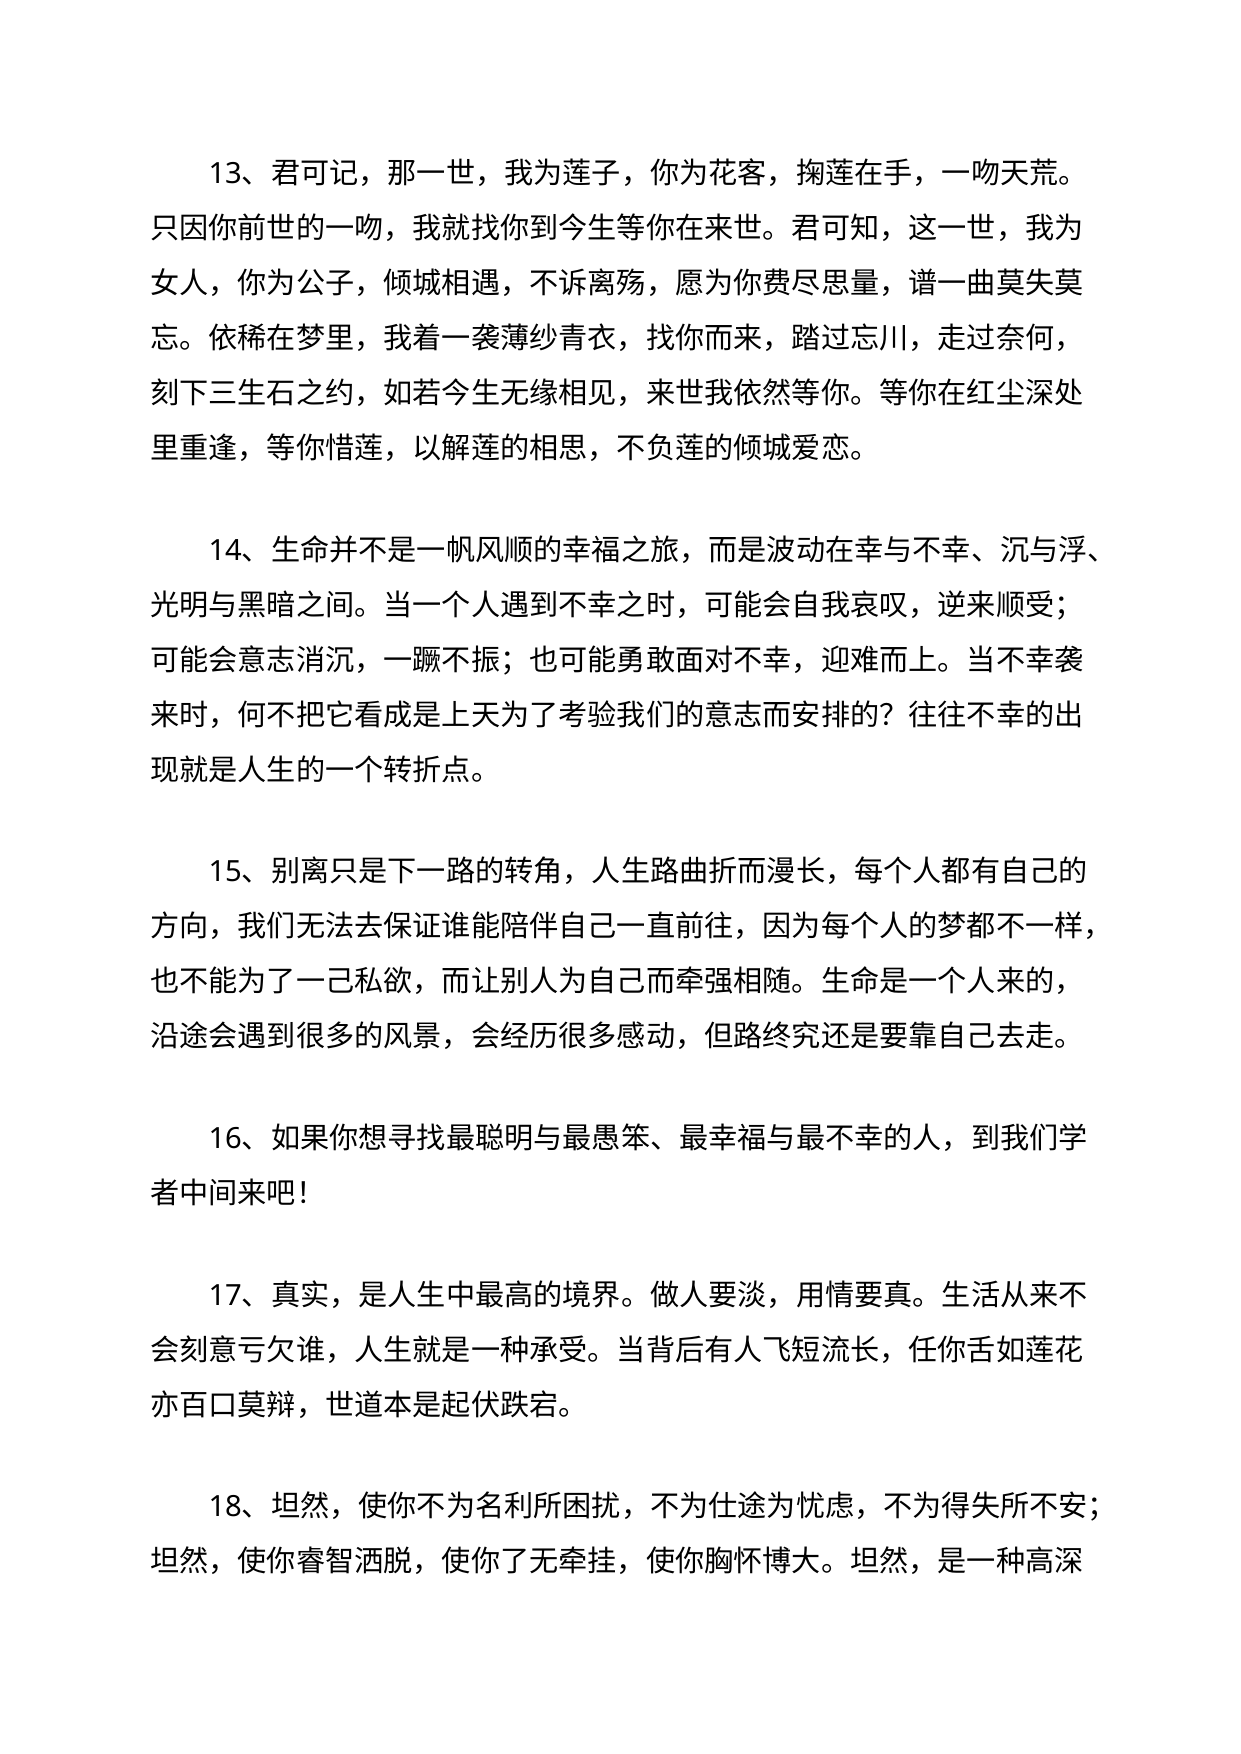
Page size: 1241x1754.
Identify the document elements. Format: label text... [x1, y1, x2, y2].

text 17、真实，是人生中最高的境界。做人要淡，用情要真。生活从来不会刻意亏欠谁，人生就是一种承受。当背后有人飞短流长，任你舌如莲花亦百口莫辩，世道本是起伏跌宕。 [150, 1271, 1090, 1423]
text 16、如果你想寻找最聪明与最愚笨、最幸福与最不幸的人，到我们学者中间来吧！ [150, 1114, 1090, 1212]
text 13、君可记，那一世，我为莲子，你为花客，掬莲在手，一吻天荒。只因你前世的一吻，我就找你到今生等你在来世。君可知，这一世，我为女人，你为公子，倾城相遇，不诉离殇，愿为你费尽思量，谱一曲莫失莫忘。依稀在梦里，我着一袭薄纱青衣，找你而来，踏过忘川，走过奈何，刻下三生石之约，如若今生无缘相见，来世我依然等你。等你在红尘深处里重逢，等你惜莲，以解莲的相思，不负莲的倾城爱恋。 [150, 150, 1090, 467]
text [150, 1483, 1090, 1580]
text 15、别离只是下一路的转角，人生路曲折而漫长，每个人都有自己的方向，我们无法去保证谁能陪伴自己一直前往，因为每个人的梦都不一样，也不能为了一己私欲，而让别人为自己而牵强相随。生命是一个人来的，沿途会遇到很多的风景，会经历很多感动，但路终究还是要靠自己去走。 [150, 848, 1090, 1055]
text 14、生命并不是一帆风顺的幸福之旅，而是波动在幸与不幸、沉与浮、光明与黑暗之间。当一个人遇到不幸之时，可能会自我哀叹，逆来顺受；可能会意志消沉，一蹶不振；也可能勇敢面对不幸，迎难而上。当不幸袭来时，何不把它看成是上天为了考验我们的意志而安排的？往往不幸的出现就是人生的一个转折点。 [150, 526, 1090, 788]
